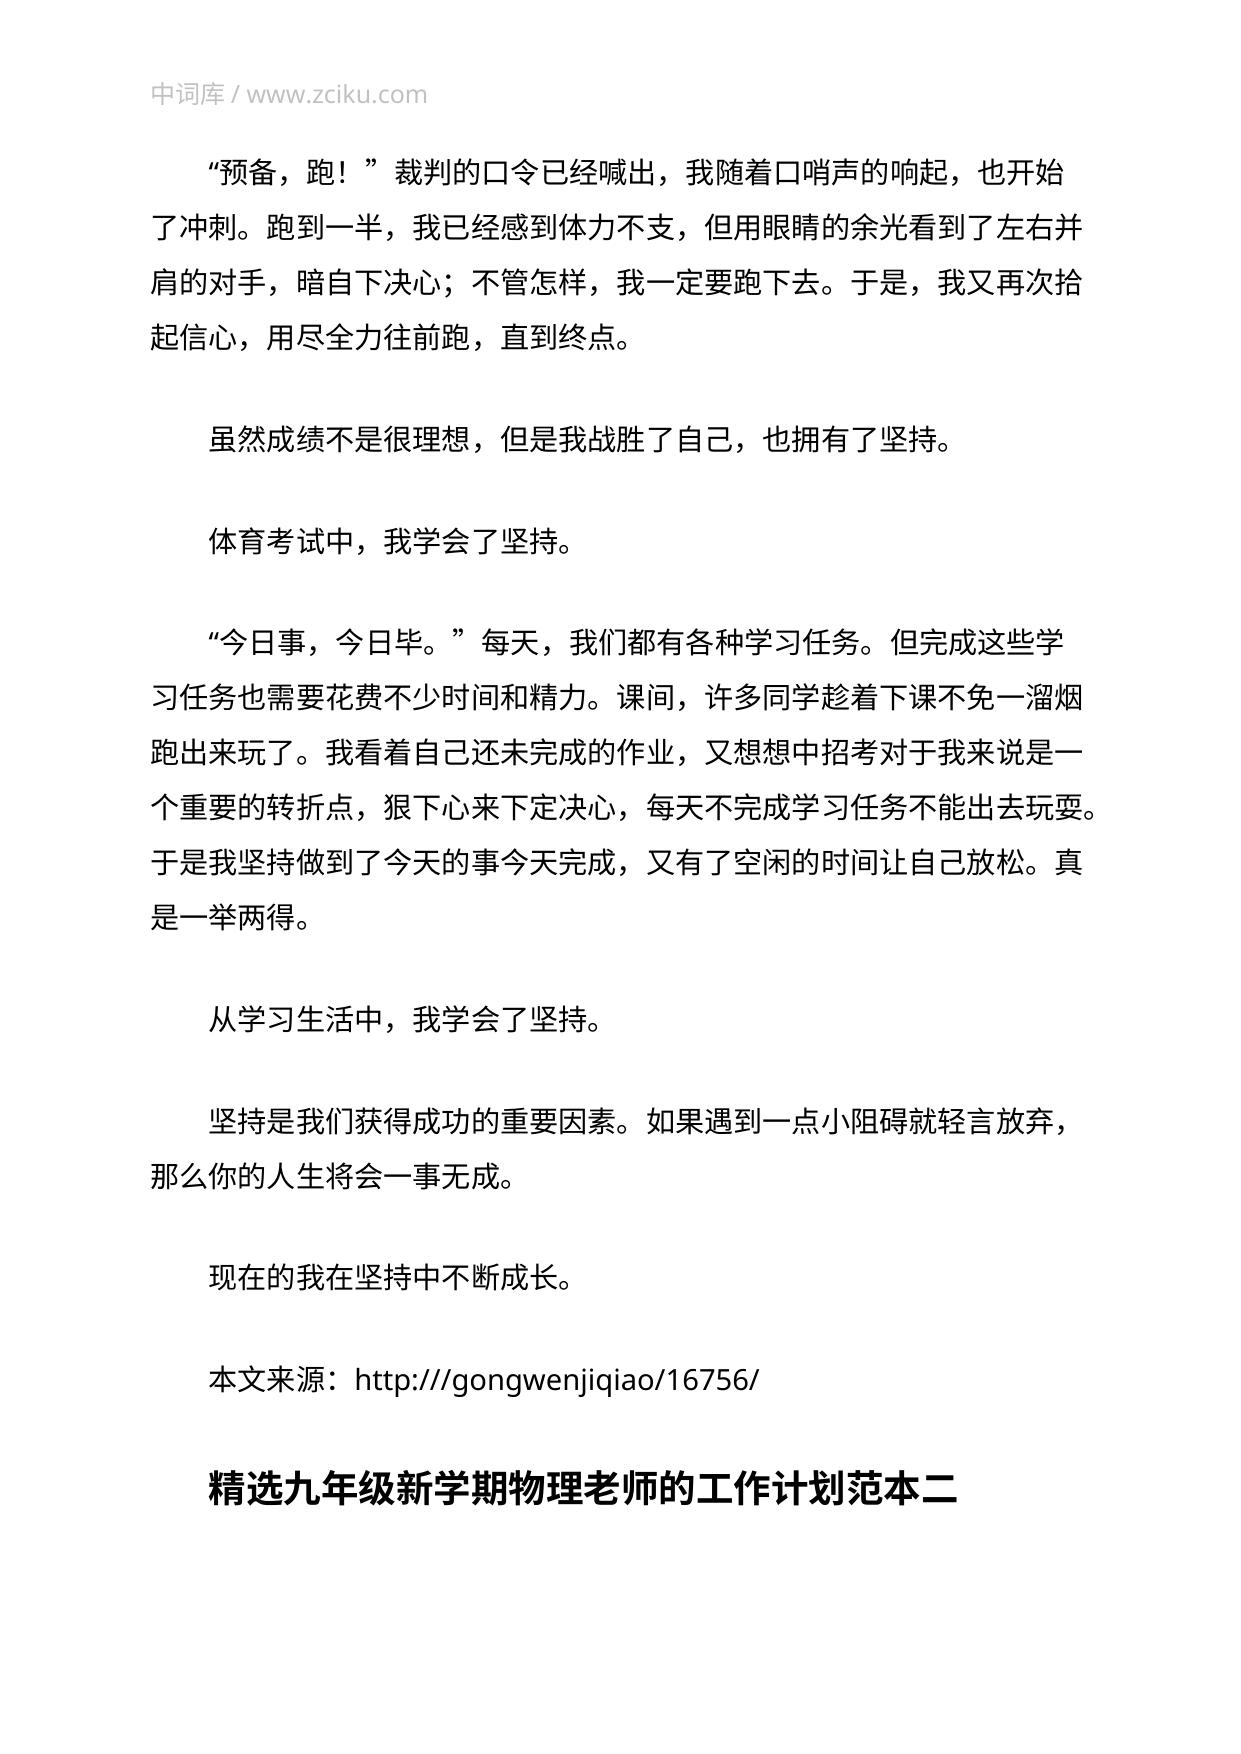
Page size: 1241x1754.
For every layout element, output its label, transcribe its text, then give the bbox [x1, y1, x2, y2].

text “预备，跑！”裁判的口令已经喊出，我随着口哨声的响起，也开始了冲刺。跑到一半，我已经感到体力不支，但用眼睛的余光看到了左右并肩的对手，暗自下决心；不管怎样，我一定要跑下去。于是，我又再次拾起信心，用尽全力往前跑，直到终点。 [150, 150, 1090, 357]
text 体育考试中，我学会了坚持。 [150, 518, 1090, 561]
text “今日事，今日毕。”每天，我们都有各种学习任务。但完成这些学习任务也需要花费不少时间和精力。课间，许多同学趁着下课不免一溜烟跑出来玩了。我看着自己还未完成的作业，又想想中招考对于我来说是一个重要的转折点，狠下心来下定决心，每天不完成学习任务不能出去玩耍。于是我坚持做到了今天的事今天完成，又有了空闲的时间让自己放松。真是一举两得。 [150, 620, 1090, 937]
text 虽然成绩不是很理想，但是我战胜了自己，也拥有了坚持。 [150, 417, 1090, 459]
text 从学习生活中，我学会了坚持。 [150, 996, 1090, 1039]
text 本文来源：http:///gongwenjiqiao/16756/ [150, 1357, 1090, 1399]
text 现在的我在坚持中不断成长。 [150, 1255, 1090, 1297]
text 坚持是我们获得成功的重要因素。如果遇到一点小阻碍就轻言放弃，那么你的人生将会一事无成。 [150, 1098, 1090, 1195]
text 精选九年级新学期物理老师的工作计划范本二 [150, 1459, 1090, 1513]
